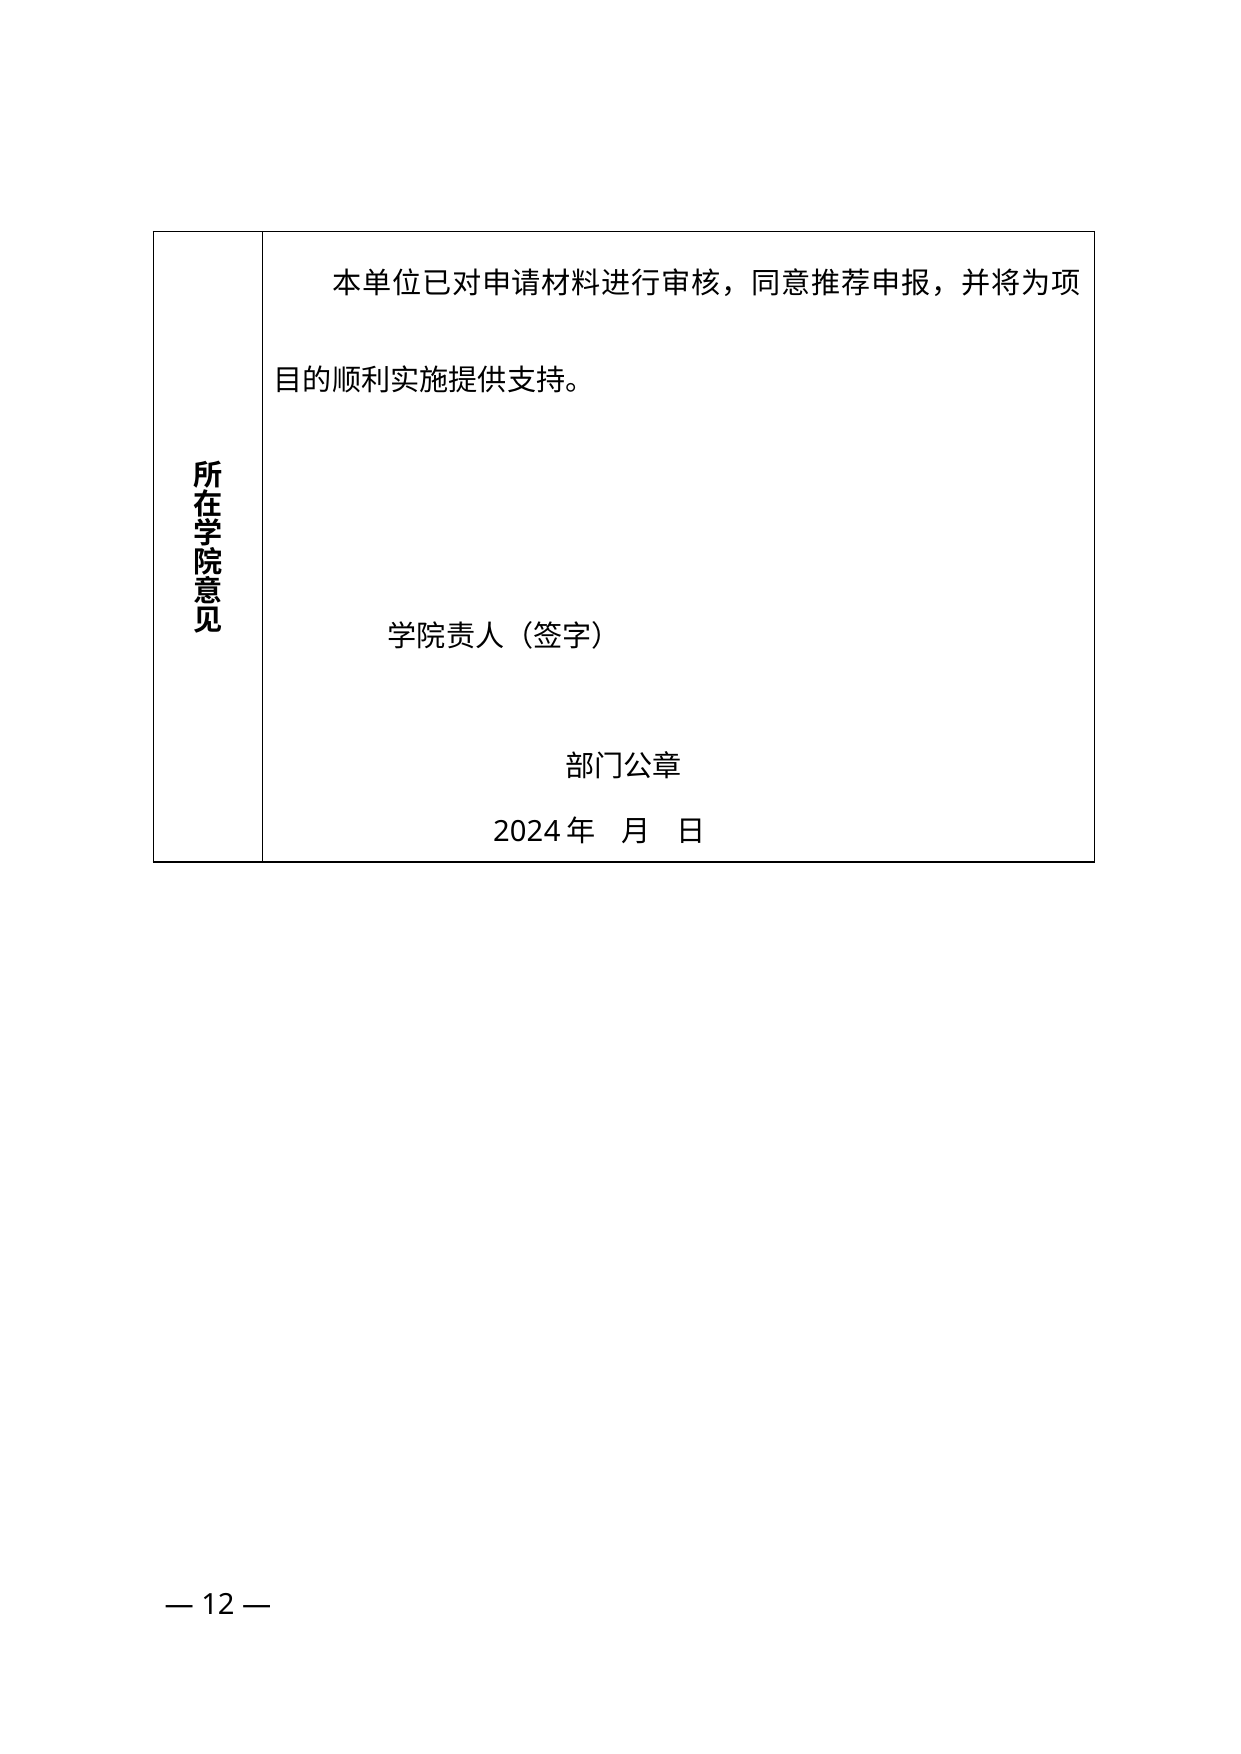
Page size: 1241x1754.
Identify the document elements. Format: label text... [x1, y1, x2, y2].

table_cell 所在学院意见 [154, 232, 262, 861]
table_cell 本单位已对申请材料进行审核，同意推荐申报，并将为项目的顺利实施提供支持。 学院责人（签字） 部门公章 2024年 月 日 [263, 232, 1094, 861]
